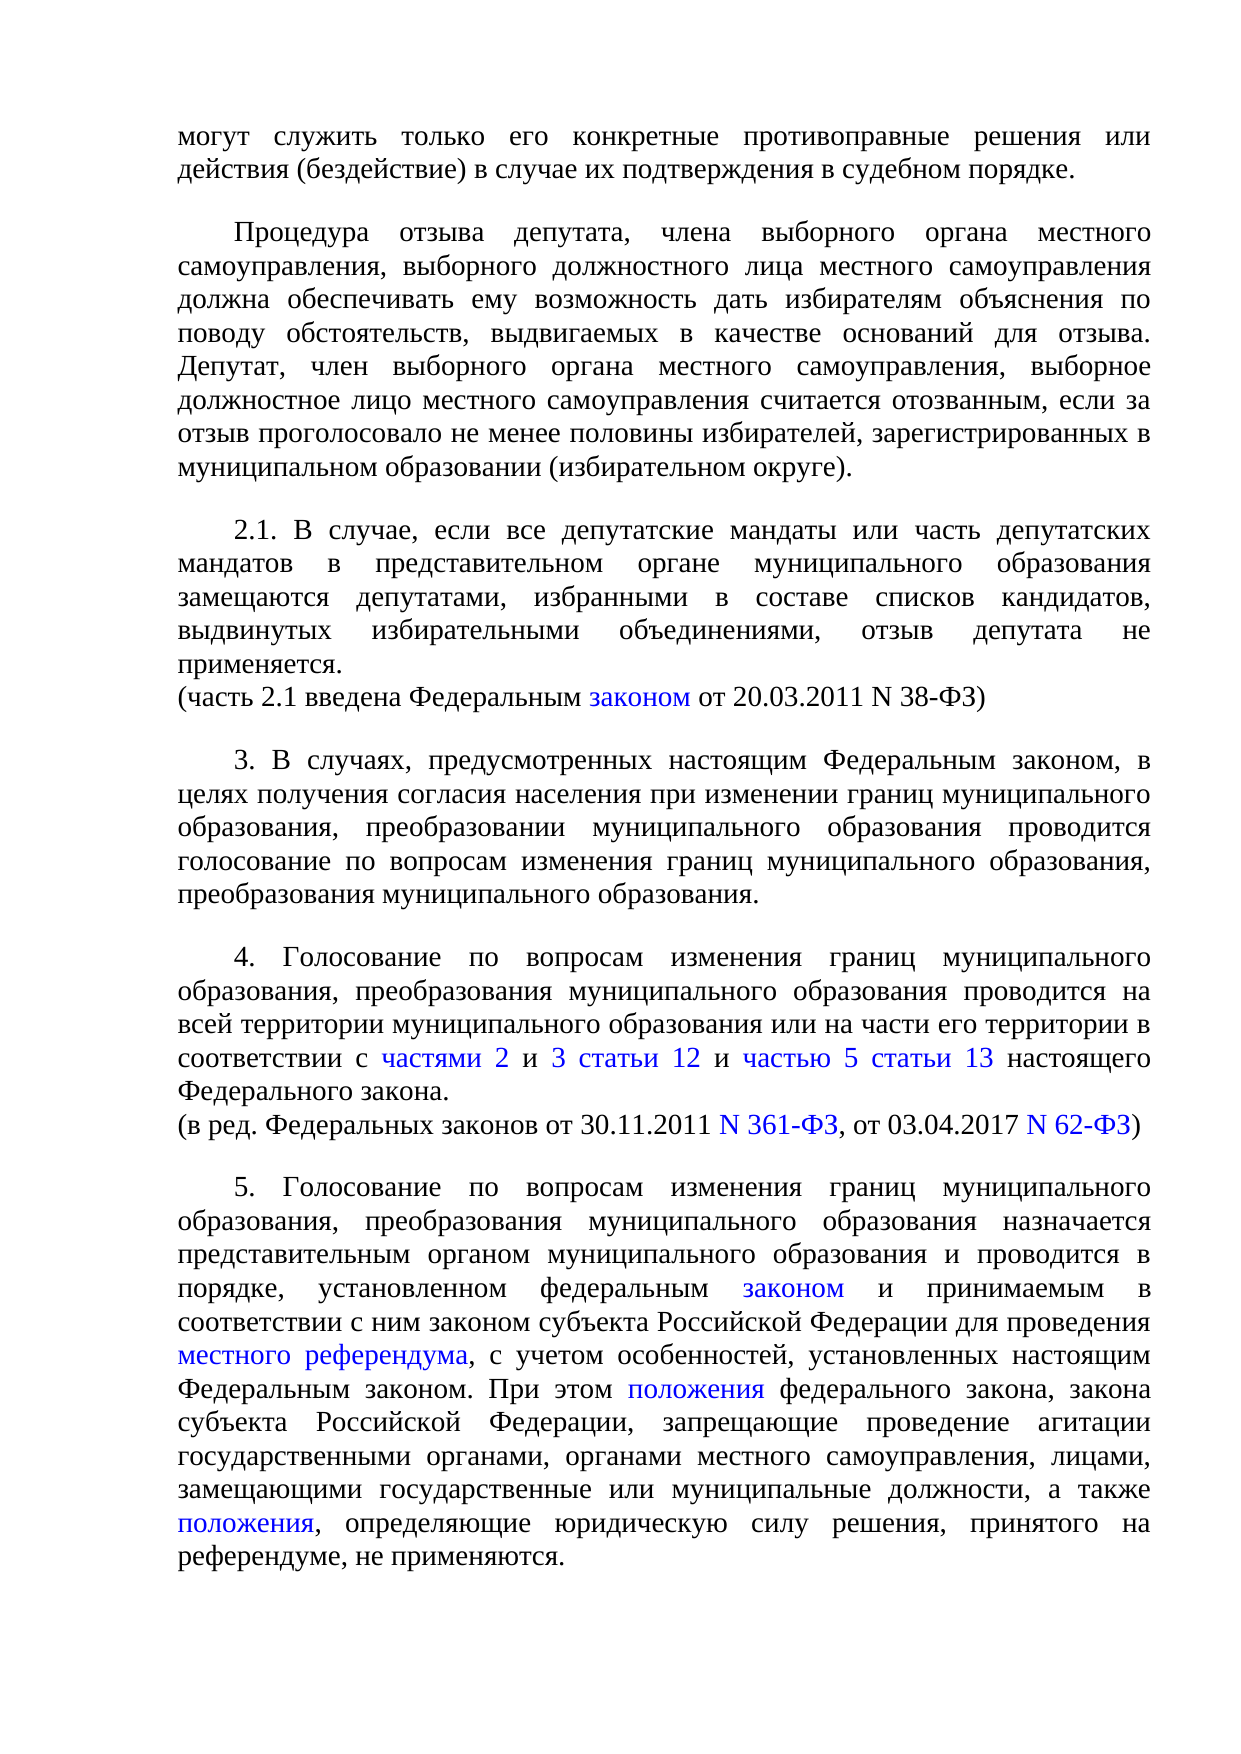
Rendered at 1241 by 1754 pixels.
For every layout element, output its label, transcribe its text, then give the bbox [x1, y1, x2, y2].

text 2.1. В случае, если все депутатские мандаты или часть депутатских мандатов в представительном органе муниципального образования замещаются депутатами, избранными в составе списков кандидатов, выдвинутых избирательными объединениями, отзыв депутата не применяется. [177, 512, 1152, 679]
text 3. В случаях, предусмотренных настоящим Федеральным законом, в целях получения согласия населения при изменении границ муниципального образования, преобразовании муниципального образования проводится голосование по вопросам изменения границ муниципального образования, преобразования муниципального образования. [177, 742, 1152, 910]
text Процедура отзыва депутата, члена выборного органа местного самоуправления, выборного должностного лица местного самоуправления должна обеспечивать ему возможность дать избирателям объяснения по поводу обстоятельств, выдвигаемых в качестве оснований для отзыва. Депутат, член выборного органа местного самоуправления, выборное должностное лицо местного самоуправления считается отозванным, если за отзыв проголосовало не менее половины избирателей, зарегистрированных в муниципальном образовании (избирательном округе). [177, 214, 1152, 483]
text 5. Голосование по вопросам изменения границ муниципального образования, преобразования муниципального образования назначается представительным органом муниципального образования и проводится в порядке, установленном федеральным законом и принимаемым в соответствии с ним законом субъекта Российской Федерации для проведения местного референдума, с учетом особенностей, установленных настоящим Федеральным законом. При этом положения федерального закона, закона субъекта Российской Федерации, запрещающие проведение агитации государственными органами, органами местного самоуправления, лицами, замещающими государственные или муниципальные должности, а также положения, определяющие юридическую силу решения, принятого на референдуме, не применяются. [177, 1169, 1152, 1572]
text (в ред. Федеральных законов от 30.11.2011 N 361-ФЗ, от 03.04.2017 N 62-ФЗ) [177, 1107, 1152, 1140]
text 4. Голосование по вопросам изменения границ муниципального образования, преобразования муниципального образования проводится на всей территории муниципального образования или на части его территории в соответствии с частями 2 и 3 статьи 12 и частью 5 статьи 13 настоящего Федерального закона. [177, 939, 1152, 1107]
text (часть 2.1 введена Федеральным законом от 20.03.2011 N 38-ФЗ) [177, 679, 1152, 713]
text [177, 118, 1152, 185]
